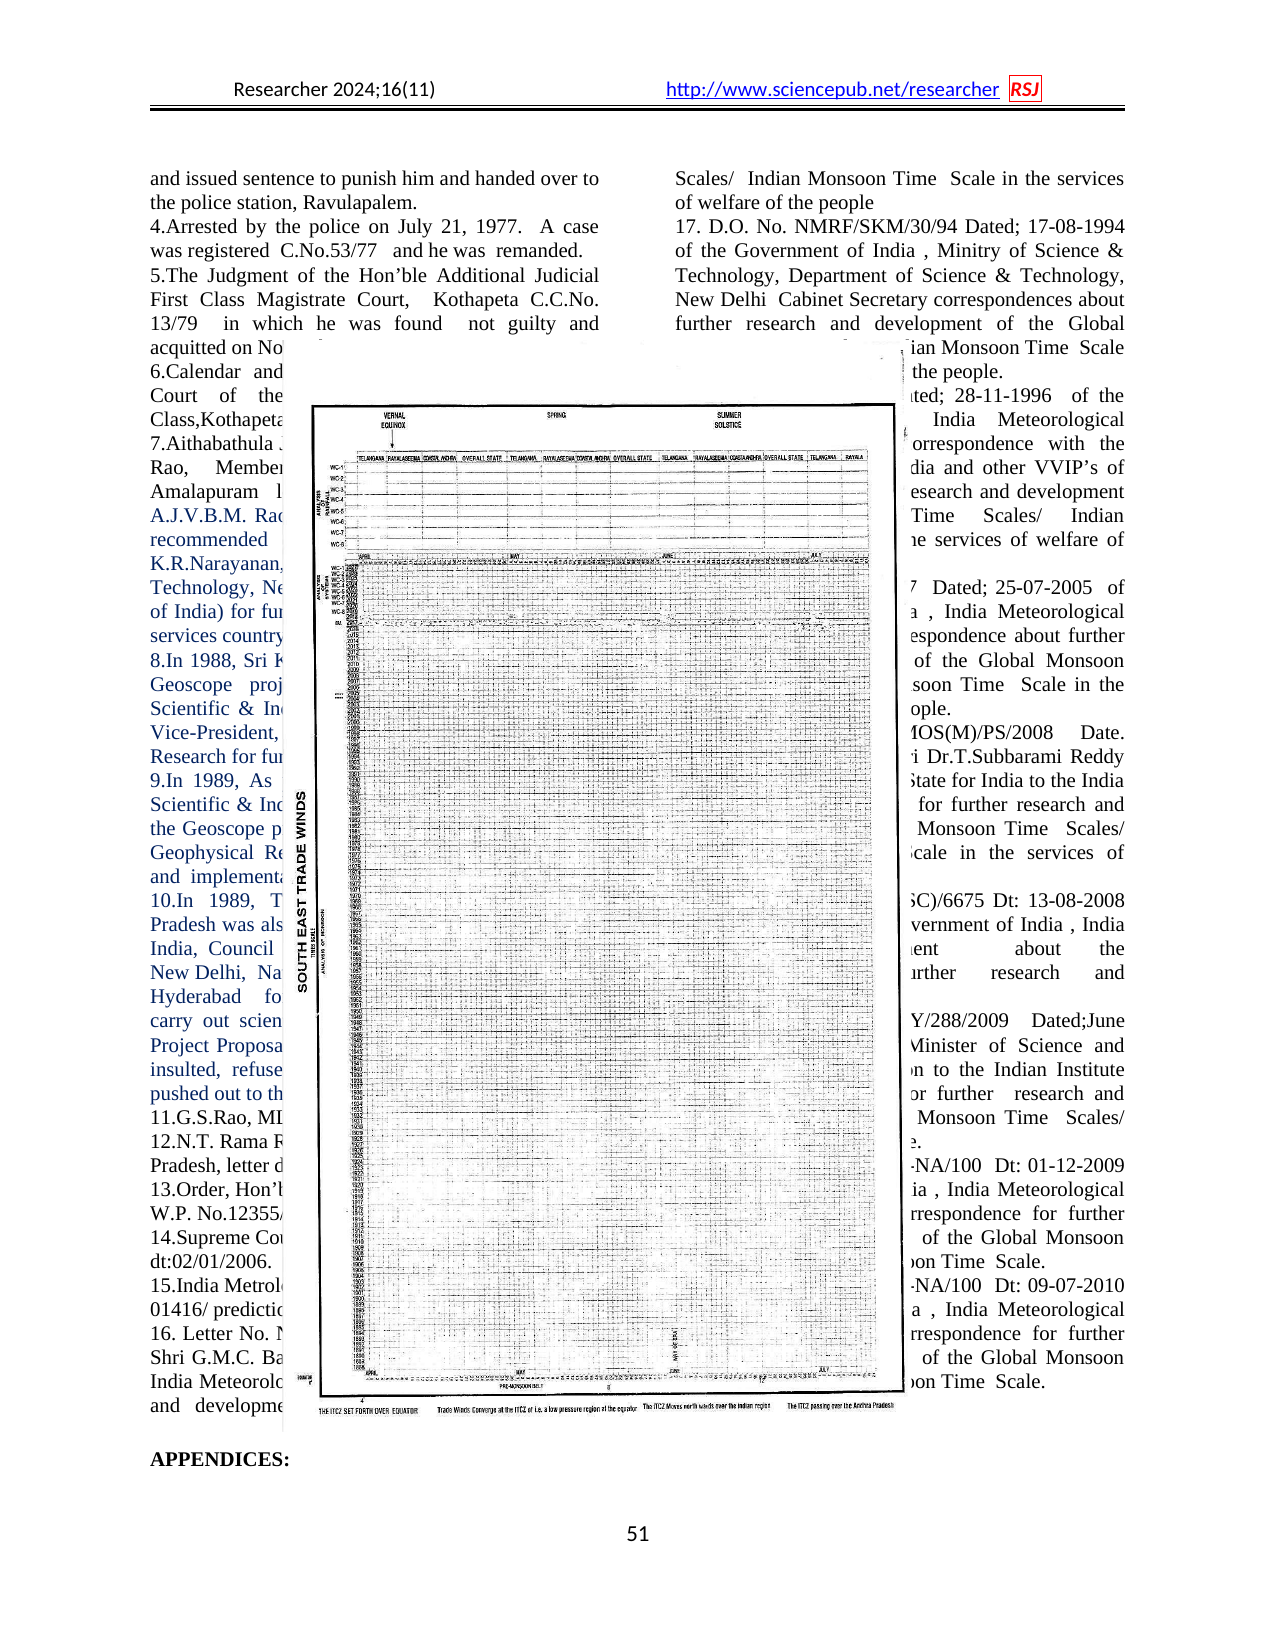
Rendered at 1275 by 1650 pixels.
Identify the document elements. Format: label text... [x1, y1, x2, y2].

text 13.Order, Hon’ble High Court of Andhra Prades W.P. No.12355/1989, dt:06/09/1989. [150, 1177, 282, 1225]
text 19Letter No. NA-49106/537 Dated; 25-07-2005 of the Government of India , India Meteorological Department about the correspondence about further research and development of the Global Monsoon Time Scales/ Indian Monsoon Time Scale in the services of welfare of the people. [912, 575, 1125, 720]
text 23.Letter No. F-12016/1/00-NA/100 Dt: 01-12-2009 of the Government of India , India Meteorological Department about the correspondence for further research and development of the Global Monsoon Time Scales/ Indian Monsoon Time Scale. [912, 1153, 1125, 1273]
text 6.Calendar and Judgment C.C.No. 13/79 of the Court of the Judicial Magistrate of the 1 Class,Kothapeta. [150, 359, 282, 431]
text 18. Letter No. NA-153 Dated; 28-11-1996 of the Government of India , India Meteorological Department about the correspondence with the Parliament, President of India and other VVIP’s of India pertaining to further research and development of the Global Monsoon Time Scales/ Indian Monsoon Time Scale in the services of welfare of the people. [912, 383, 1125, 575]
text APPENDICES: [150, 1447, 1125, 1471]
text 15.India Metrological Department, letter No.S-01416/ prediction dt:11/12/200 [150, 1273, 282, 1321]
text 5.The Judgment of the Hon’ble Additional Judicial First Class Magistrate Court, Kothapeta C.C.No. 13/79 in which he was found not guilty and acquitted on November 27,1979. [150, 262, 600, 359]
text 22. Letter No.DST/SECY/288/2009 Dated;June 1,2009 of the Secretary, Minister of Science and Technology recommendation to the Indian Institute of Tropical Meteorology for further research and development of the Global Monsoon Time Scales/ Indian Monsoon Time Scale. [912, 1008, 1125, 1153]
text 4.Arrested by the police on July 21, 1977. A case was registered C.No.53/77 and he was remanded. [150, 214, 600, 262]
text 21. Letter No. GT-021(MISC)/6675 Dt: 13-08-2008 NA-49106/537 of the Government of India , India Meteorological Department about the correspondence for further research and development. [912, 888, 1125, 1008]
text 9.In 1989, As per the directions of the Council of Scientific & Industrial Research, a detailed report on the Geoscope project was submitted to the National Geophysical Research Institute for further research and implementation. [150, 768, 282, 888]
text 20. Letter D.O.No. 209/MOS(M)/PS/2008 Date. October 21,1991 of the Shri Dr.T.Subbarami Reddy Hon’ble Union Minister of State for India to the India Meteorological Department for further research and development of the Global Monsoon Time Scales/ Indian Monsoon Time Scale in the services of welfare of the people [912, 720, 1125, 888]
text 12.N.T. Rama Rao, Chief Minister of Andhra Pradesh, letter dt:30/01/1989. [150, 1129, 282, 1177]
text 24.Letter No. F-12016/1/00-NA/100 Dt: 09-07-2010 of the Government of India , India Meteorological Department about the correspondence for further research and development of the Global Monsoon Time Scales/ Indian Monsoon Time Scale. [912, 1273, 1125, 1393]
text 10.In 1989, The Honble High-Court of Andhra Pradesh was also issued orders to the Government of India, Council of Scientific & Industrial Research, New Delhi, National Geophysical Research Institute, Hyderabad for provision of research facilities to carry out scientific investigations on the Geoscope Project Proposals. When I met the N.G.R.I, they are insulted, refused to provide research facilities and pushed out to the gate. [150, 888, 282, 1105]
text 17. D.O. No. NMRF/SKM/30/94 Dated; 17-08-1994 of the Government of India , Minitry of Science & Technology, Department of Science & Technology, New Delhi Cabinet Secretary correspondences about further research and development of the Global Monsoon Time Scales/ Indian Monsoon Time Scale in the services of welfare of the people. [675, 214, 1125, 383]
text 8.In 1988, Sri K.R.Narayanan was recommended the Geoscope project proposals to the Council of Scientific & Industrial Research in the capacity of Vice-President, Council of Scientific & Industrial Research for further research and implementation. [150, 647, 282, 768]
text 7.Aithabathula Jogeswara Venkata Buchi Maheswara Rao, Member of Parliament (Loksabha), Amalapuram letter dt:08/12/1987. In 1987, Sri A.J.V.B.M. Rao Honble Member of Parliament was recommended the Geoscope proposals to Sri K.R.Narayanan, Union Minister of Science& Technology, New Delhi. (became the then President of India) for further research and development in the services country. [150, 431, 282, 647]
text 16. Letter No. NA-153 Date. October 21,1991 of the Shri G.M.C. Balayogi Member of Parliament to the India Meteorological Department for further research and development of the Global Monsoon Time Scales/ Indian Monsoon Time Scale in the services of welfare of the people [675, 166, 1125, 214]
text 14.Supreme Court Legal Services Committee dt:02/01/2006. [150, 1225, 282, 1273]
picture [282, 340, 912, 1432]
text 11.G.S.Rao, MLA letter dt:1988. [150, 1105, 282, 1129]
